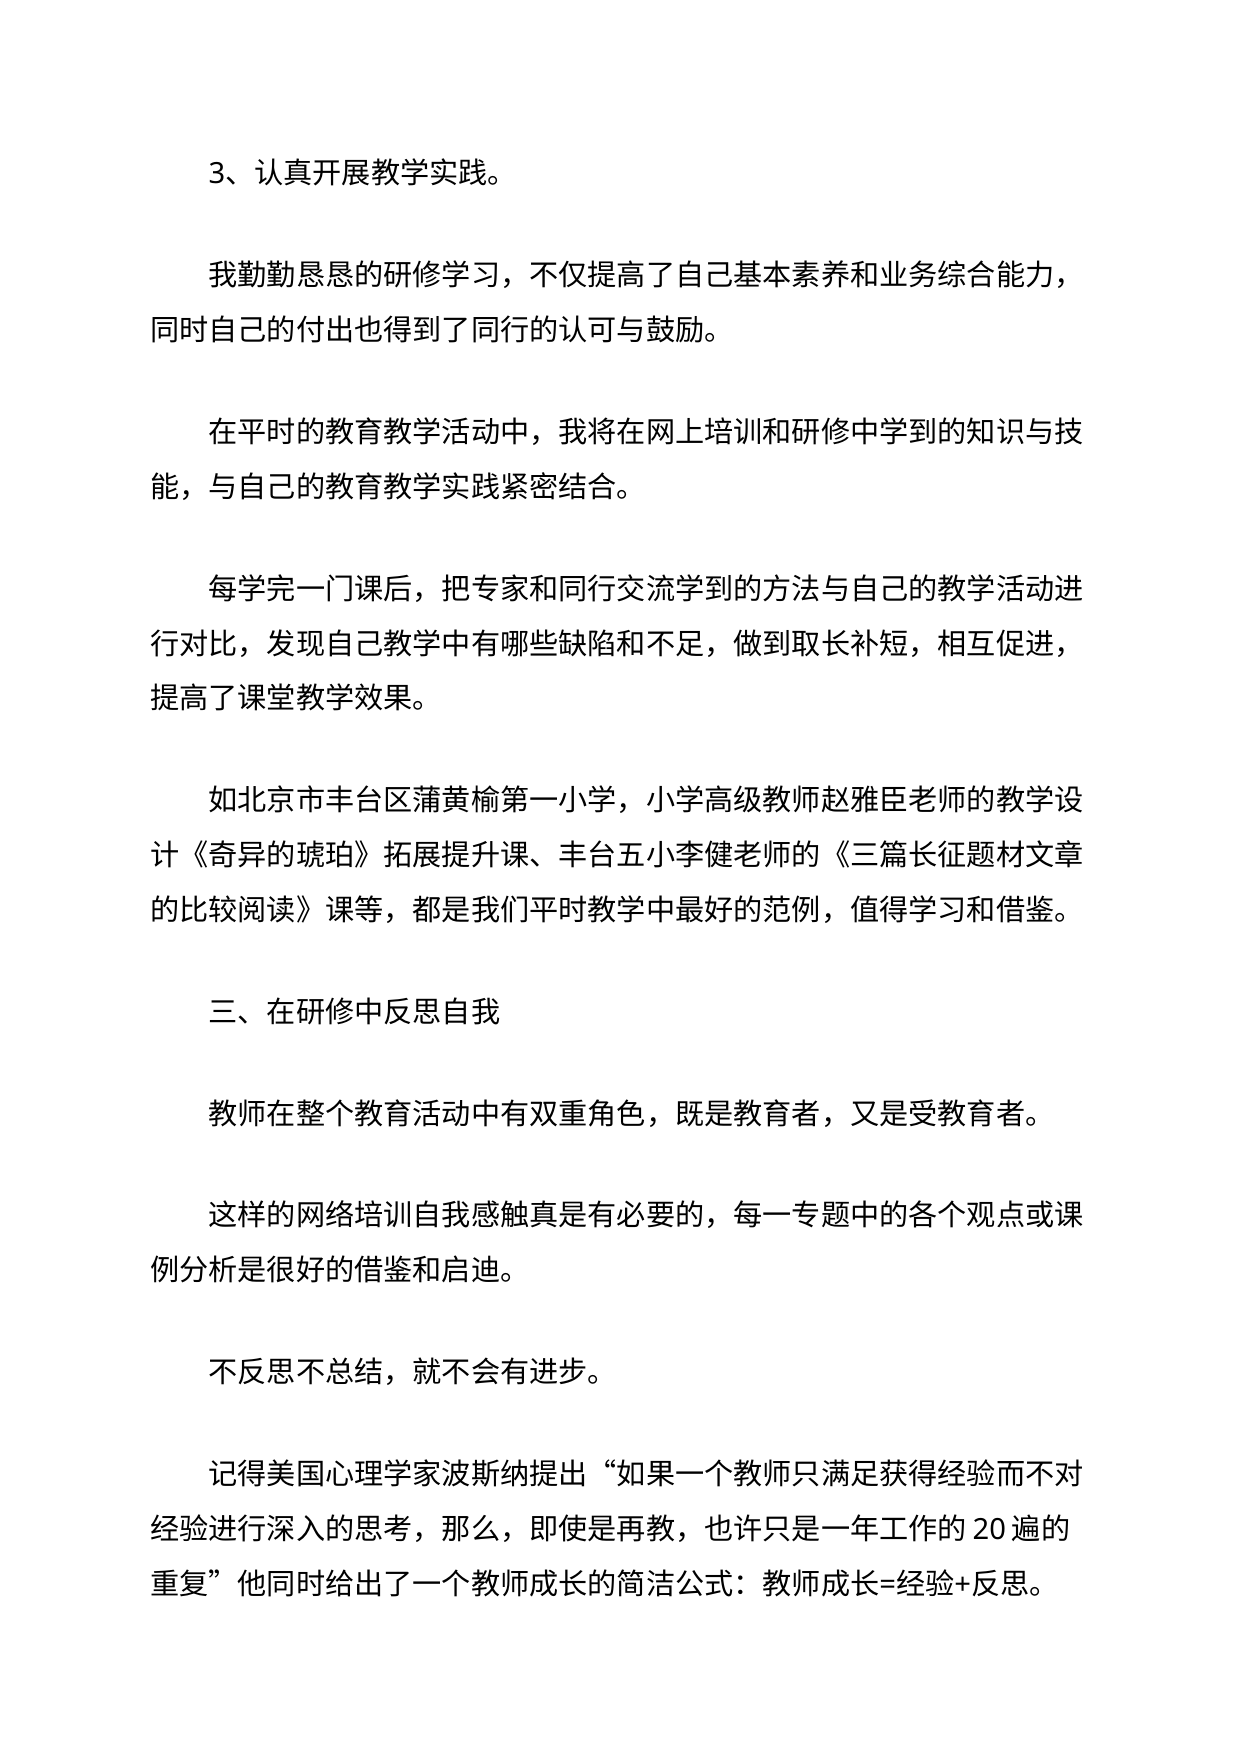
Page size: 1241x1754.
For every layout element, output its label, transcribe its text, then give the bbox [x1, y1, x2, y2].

text 3、认真开展教学实践。 [150, 150, 1090, 192]
text 我勤勤恳恳的研修学习，不仅提高了自己基本素养和业务综合能力，同时自己的付出也得到了同行的认可与鼓励。 [150, 252, 1090, 349]
text 教师在整个教育活动中有双重角色，既是教育者，又是受教育者。 [150, 1090, 1090, 1132]
text 如北京市丰台区蒲黄榆第一小学，小学高级教师赵雅臣老师的教学设计《奇异的琥珀》拓展提升课、丰台五小李健老师的《三篇长征题材文章的比较阅读》课等，都是我们平时教学中最好的范例，值得学习和借鉴。 [150, 777, 1090, 929]
text 这样的网络培训自我感触真是有必要的，每一专题中的各个观点或课例分析是很好的借鉴和启迪。 [150, 1192, 1090, 1289]
text 记得美国心理学家波斯纳提出“如果一个教师只满足获得经验而不对经验进行深入的思考，那么，即使是再教，也许只是一年工作的20遍的重复”他同时给出了一个教师成长的简洁公式：教师成长=经验+反思。 [150, 1450, 1090, 1603]
text 在平时的教育教学活动中，我将在网上培训和研修中学到的知识与技能，与自己的教育教学实践紧密结合。 [150, 409, 1090, 506]
text 三、在研修中反思自我 [150, 988, 1090, 1031]
text 不反思不总结，就不会有进步。 [150, 1349, 1090, 1391]
text 每学完一门课后，把专家和同行交流学到的方法与自己的教学活动进行对比，发现自己教学中有哪些缺陷和不足，做到取长补短，相互促进，提高了课堂教学效果。 [150, 565, 1090, 717]
